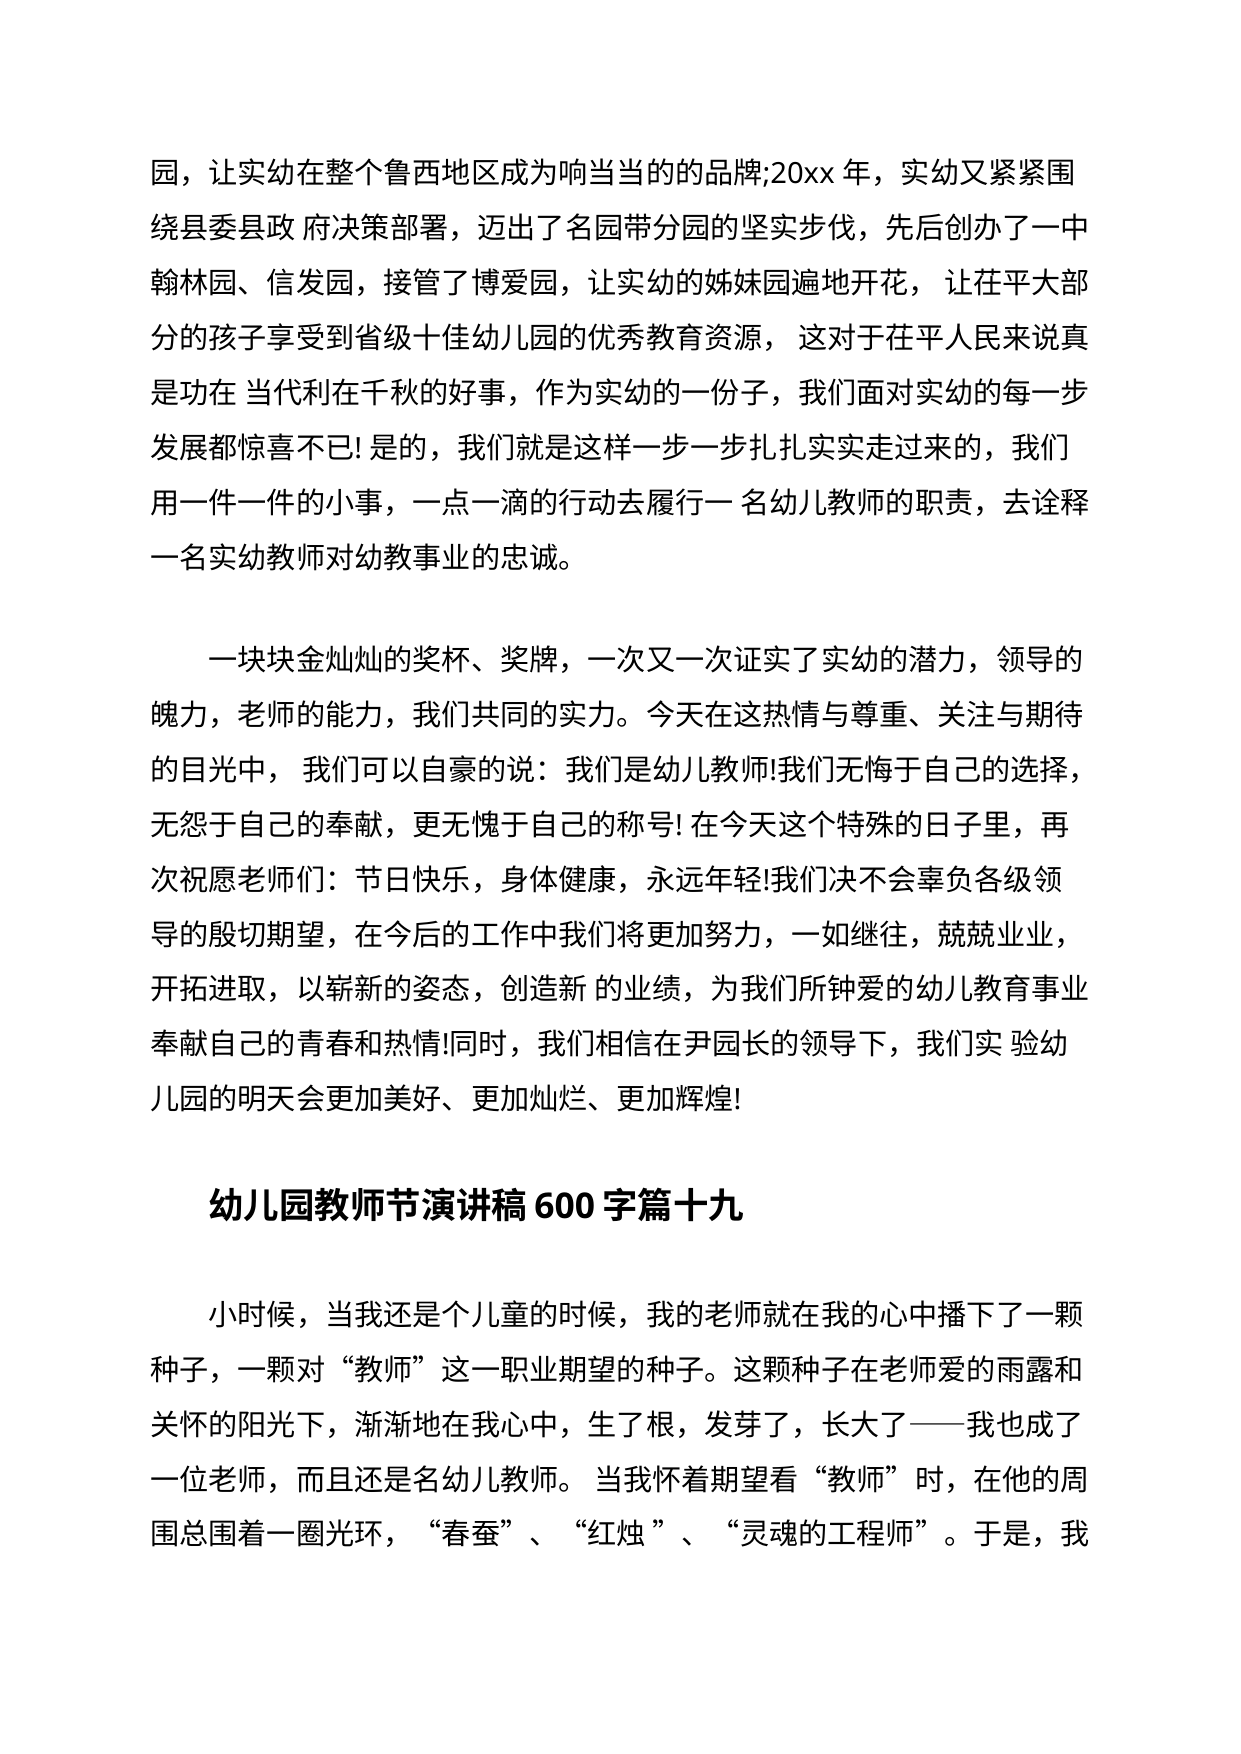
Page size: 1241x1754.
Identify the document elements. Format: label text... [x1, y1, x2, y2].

text 幼儿园教师节演讲稿600字篇十九 [150, 1178, 1090, 1229]
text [150, 150, 1090, 577]
text 一块块金灿灿的奖杯、奖牌，一次又一次证实了实幼的潜力，领导的魄力，老师的能力，我们共同的实力。今天在这热情与尊重、关注与期待的目光中， 我们可以自豪的说：我们是幼儿教师!我们无悔于自己的选择，无怨于自己的奉献，更无愧于自己的称号! 在今天这个特殊的日子里，再次祝愿老师们：节日快乐，身体健康，永远年轻!我们决不会辜负各级领 导的殷切期望，在今后的工作中我们将更加努力，一如继往，兢兢业业，开拓进取，以崭新的姿态，创造新 的业绩，为我们所钟爱的幼儿教育事业奉献自己的青春和热情!同时，我们相信在尹园长的领导下，我们实 验幼儿园的明天会更加美好、更加灿烂、更加辉煌! [150, 636, 1090, 1118]
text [150, 1291, 1090, 1553]
